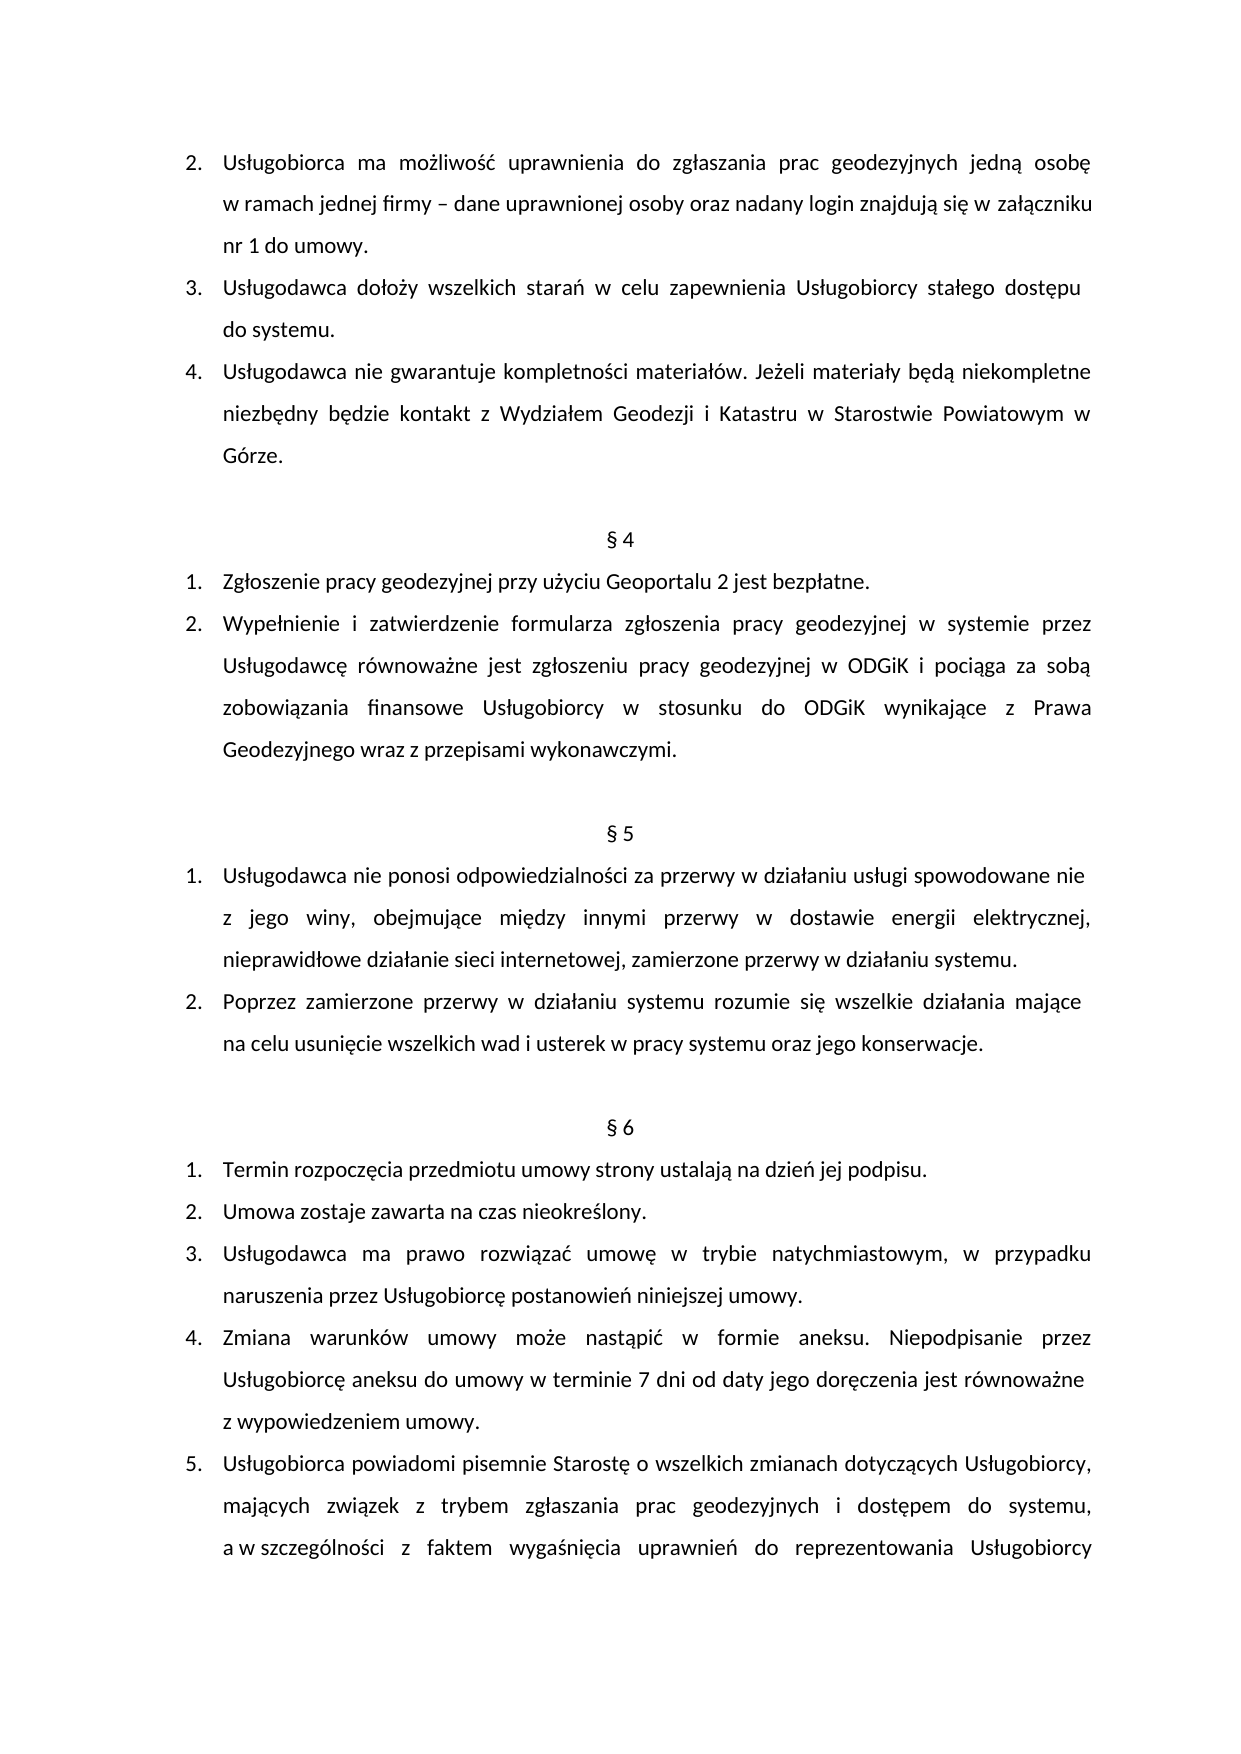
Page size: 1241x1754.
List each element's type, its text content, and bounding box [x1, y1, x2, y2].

list Wypełnienie i zatwierdzenie formularza zgłoszenia pracy geodezyjnej w systemie przez Usługodawcę równoważne jest zgłoszeniu pracy geodezyjnej w ODGiK i pociąga za sobą zobowiązania finansowe Usługobiorcy w stosunku do ODGiK wynikające z Prawa Geodezyjnego wraz z przepisami wykonawczymi. [185, 609, 1093, 763]
list Usługodawca ma prawo rozwiązać umowę w trybie natychmiastowym, w przypadku naruszenia przez Usługobiorcę postanowień niniejszej umowy. [185, 1239, 1093, 1309]
text § 4 [148, 525, 1093, 553]
text § 6 [148, 1113, 1093, 1141]
list Zgłoszenie pracy geodezyjnej przy użyciu Geoportalu 2 jest bezpłatne. [185, 567, 1093, 595]
list Usługobiorca ma możliwość uprawnienia do zgłaszania prac geodezyjnych jedną osobę w ramach jednej firmy – dane uprawnionej osoby oraz nadany login znajdują się w załączniku nr 1 do umowy. [185, 148, 1093, 259]
list Poprzez zamierzone przerwy w działaniu systemu rozumie się wszelkie działania mające na celu usunięcie wszelkich wad i usterek w pracy systemu oraz jego konserwacje. [185, 987, 1093, 1057]
list Usługodawca dołoży wszelkich starań w celu zapewnienia Usługobiorcy stałego dostępu do systemu. [185, 273, 1093, 343]
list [185, 1449, 1093, 1561]
text § 5 [148, 819, 1093, 847]
list Usługodawca nie gwarantuje kompletności materiałów. Jeżeli materiały będą niekompletne niezbędny będzie kontakt z Wydziałem Geodezji i Katastru w Starostwie Powiatowym w Górze. [185, 357, 1093, 469]
list Umowa zostaje zawarta na czas nieokreślony. [185, 1197, 1093, 1225]
list Zmiana warunków umowy może nastąpić w formie aneksu. Niepodpisanie przez Usługobiorcę aneksu do umowy w terminie 7 dni od daty jego doręczenia jest równoważne z wypowiedzeniem umowy. [185, 1323, 1093, 1435]
list Usługodawca nie ponosi odpowiedzialności za przerwy w działaniu usługi spowodowane nie z jego winy, obejmujące między innymi przerwy w dostawie energii elektrycznej, nieprawidłowe działanie sieci internetowej, zamierzone przerwy w działaniu systemu. [185, 861, 1093, 973]
list Termin rozpoczęcia przedmiotu umowy strony ustalają na dzień jej podpisu. [185, 1155, 1093, 1183]
